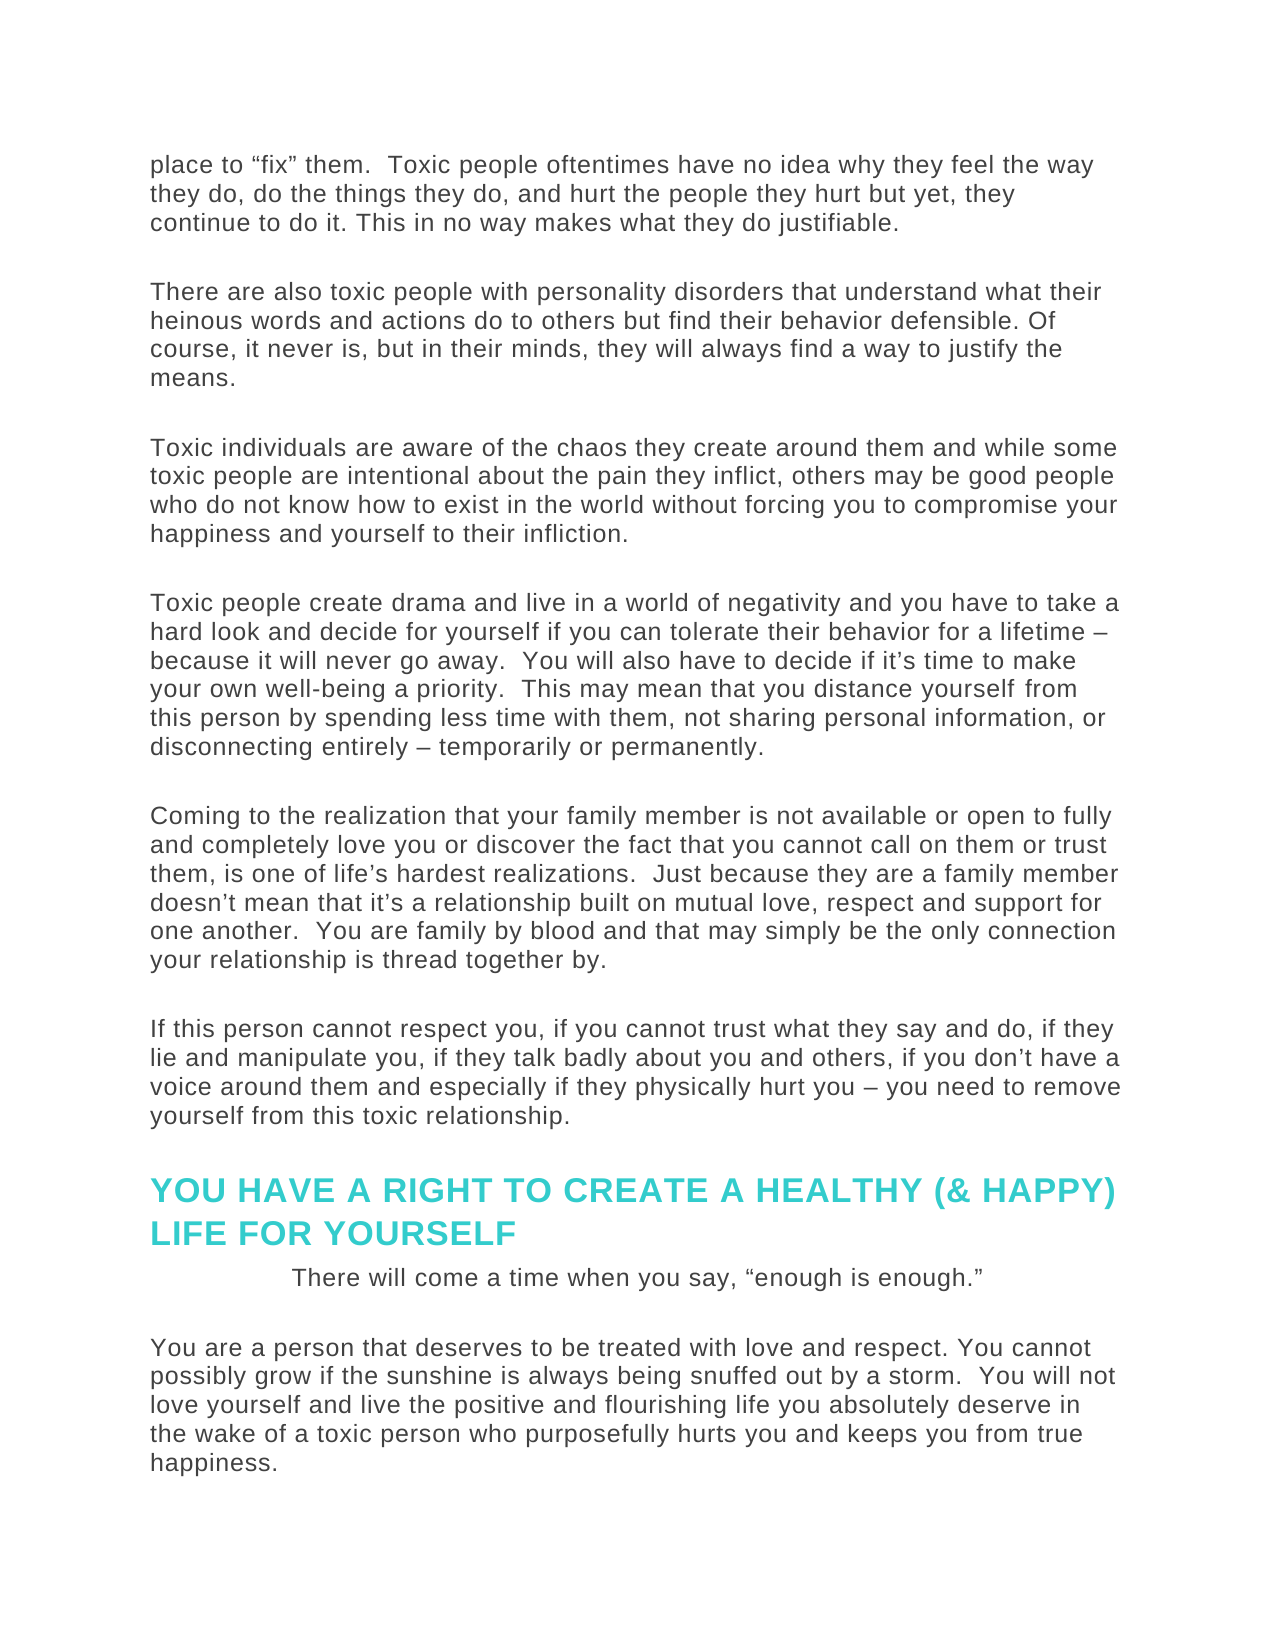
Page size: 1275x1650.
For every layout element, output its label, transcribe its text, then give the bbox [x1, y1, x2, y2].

text Toxic people create drama and live in a world of negativity and you have to take a hard look and decide for yourself if you can tolerate their behavior for a lifetime – because it will never go away. You will also have to decide if it’s time to make your own well-being a priority. This may mean that you distance yourself from this person by spending less time with them, not sharing personal information, or disconnecting entirely – temporarily or permanently. [150, 588, 1125, 761]
text There will come a time when you say, “enough is enough.” [150, 1263, 1125, 1292]
text There are also toxic people with personality disorders that understand what their heinous words and actions do to others but find their behavior defensible. Of course, it never is, but in their minds, they will always find a way to justify the means. [150, 277, 1125, 392]
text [150, 150, 1125, 236]
text Coming to the realization that your family member is not available or open to fully and completely love you or discover the fact that you cannot call on them or trust them, is one of life’s hardest realizations. Just because they are a family member doesn’t mean that it’s a relationship built on mutual love, respect and support for one another. You are family by blood and that may simply be the only connection your relationship is thread together by. [150, 801, 1125, 974]
text If this person cannot respect you, if you cannot trust what they say and do, if they lie and manipulate you, if they talk badly about you and others, if you don’t have a voice around them and especially if they physically hurt you – you need to remove yourself from this toxic relationship. [150, 1014, 1125, 1129]
text You are a person that deserves to be treated with love and respect. You cannot possibly grow if the sunshine is always being snuffed out by a storm. You will not love yourself and live the positive and flourishing life you absolutely deserve in the wake of a toxic person who purposefully hurts you and keeps you from true happiness. [150, 1333, 1125, 1476]
text Toxic individuals are aware of the chaos they create around them and while some toxic people are intentional about the pain they inflict, others may be good people who do not know how to exist in the world without forcing you to compromise your happiness and yourself to their infliction. [150, 432, 1125, 547]
subtitle YOU HAVE A RIGHT TO CREATE A HEALTHY (& HAPPY) LIFE FOR YOURSELF [150, 1170, 1125, 1252]
